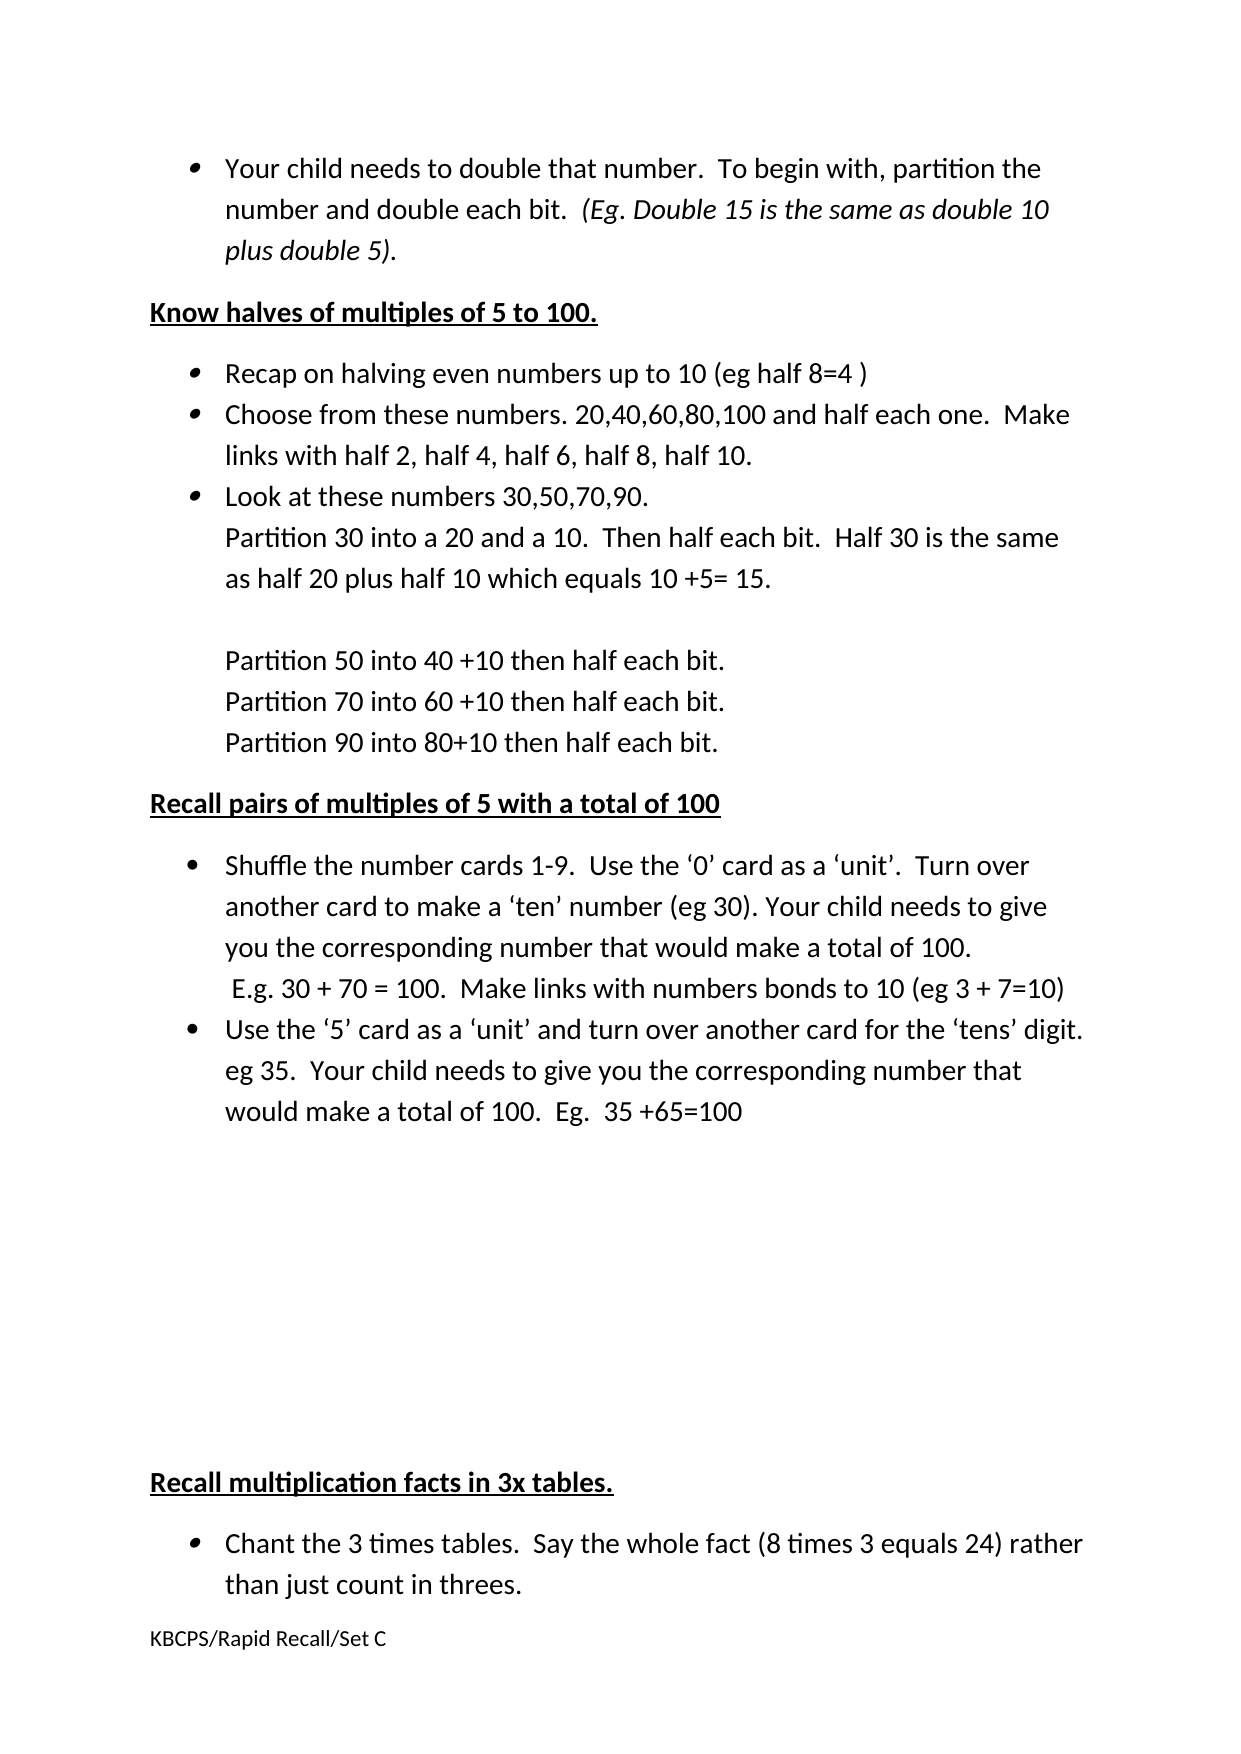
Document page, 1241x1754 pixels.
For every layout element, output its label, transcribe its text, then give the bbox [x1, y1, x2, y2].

list Partition 50 into 40 +10 then half each bit. [225, 642, 1090, 678]
list Choose from these numbers. 20,40,60,80,100 and half each one. Make links with half 2, half 4, half 6, half 8, half 10. [187, 396, 1090, 473]
list Chant the 3 times tables. Say the whole fact (8 times 3 equals 24) rather than just count in threes. [187, 1525, 1090, 1602]
list Partition 30 into a 20 and a 10. Then half each bit. Half 30 is the same as half 20 plus half 10 which equals 10 +5= 15. [225, 519, 1090, 596]
list Shuffle the number cards 1-9. Use the ‘0’ card as a ‘unit’. Turn over another card to make a ‘ten’ number (eg 30). Your child needs to give you the corresponding number that would make a total of 100. [187, 847, 1090, 965]
list Partition 90 into 80+10 then half each bit. [225, 724, 1090, 759]
list Recap on halving even numbers up to 10 (eg half 8=4 ) [187, 355, 1090, 391]
list Your child needs to double that number. To begin with, partition the number and double each bit. (Eg. Double 15 is the same as double 10 plus double 5). [187, 150, 1090, 267]
text Recall pairs of multiples of 5 with a total of 100 [150, 786, 1090, 821]
text Know halves of multiples of 5 to 100. [150, 294, 1090, 329]
list Partition 70 into 60 +10 then half each bit. [225, 683, 1090, 718]
text Recall multiplication facts in 3x tables. [150, 1464, 1090, 1499]
list E.g. 30 + 70 = 100. Make links with numbers bonds to 10 (eg 3 + 7=10) [225, 970, 1090, 1006]
list Use the ‘5’ card as a ‘unit’ and turn over another card for the ‘tens’ digit. eg 35. Your child needs to give you the corresponding number that would make a total of 100. Eg. 35 +65=100 [187, 1011, 1090, 1129]
list Look at these numbers 30,50,70,90. [187, 478, 1090, 514]
